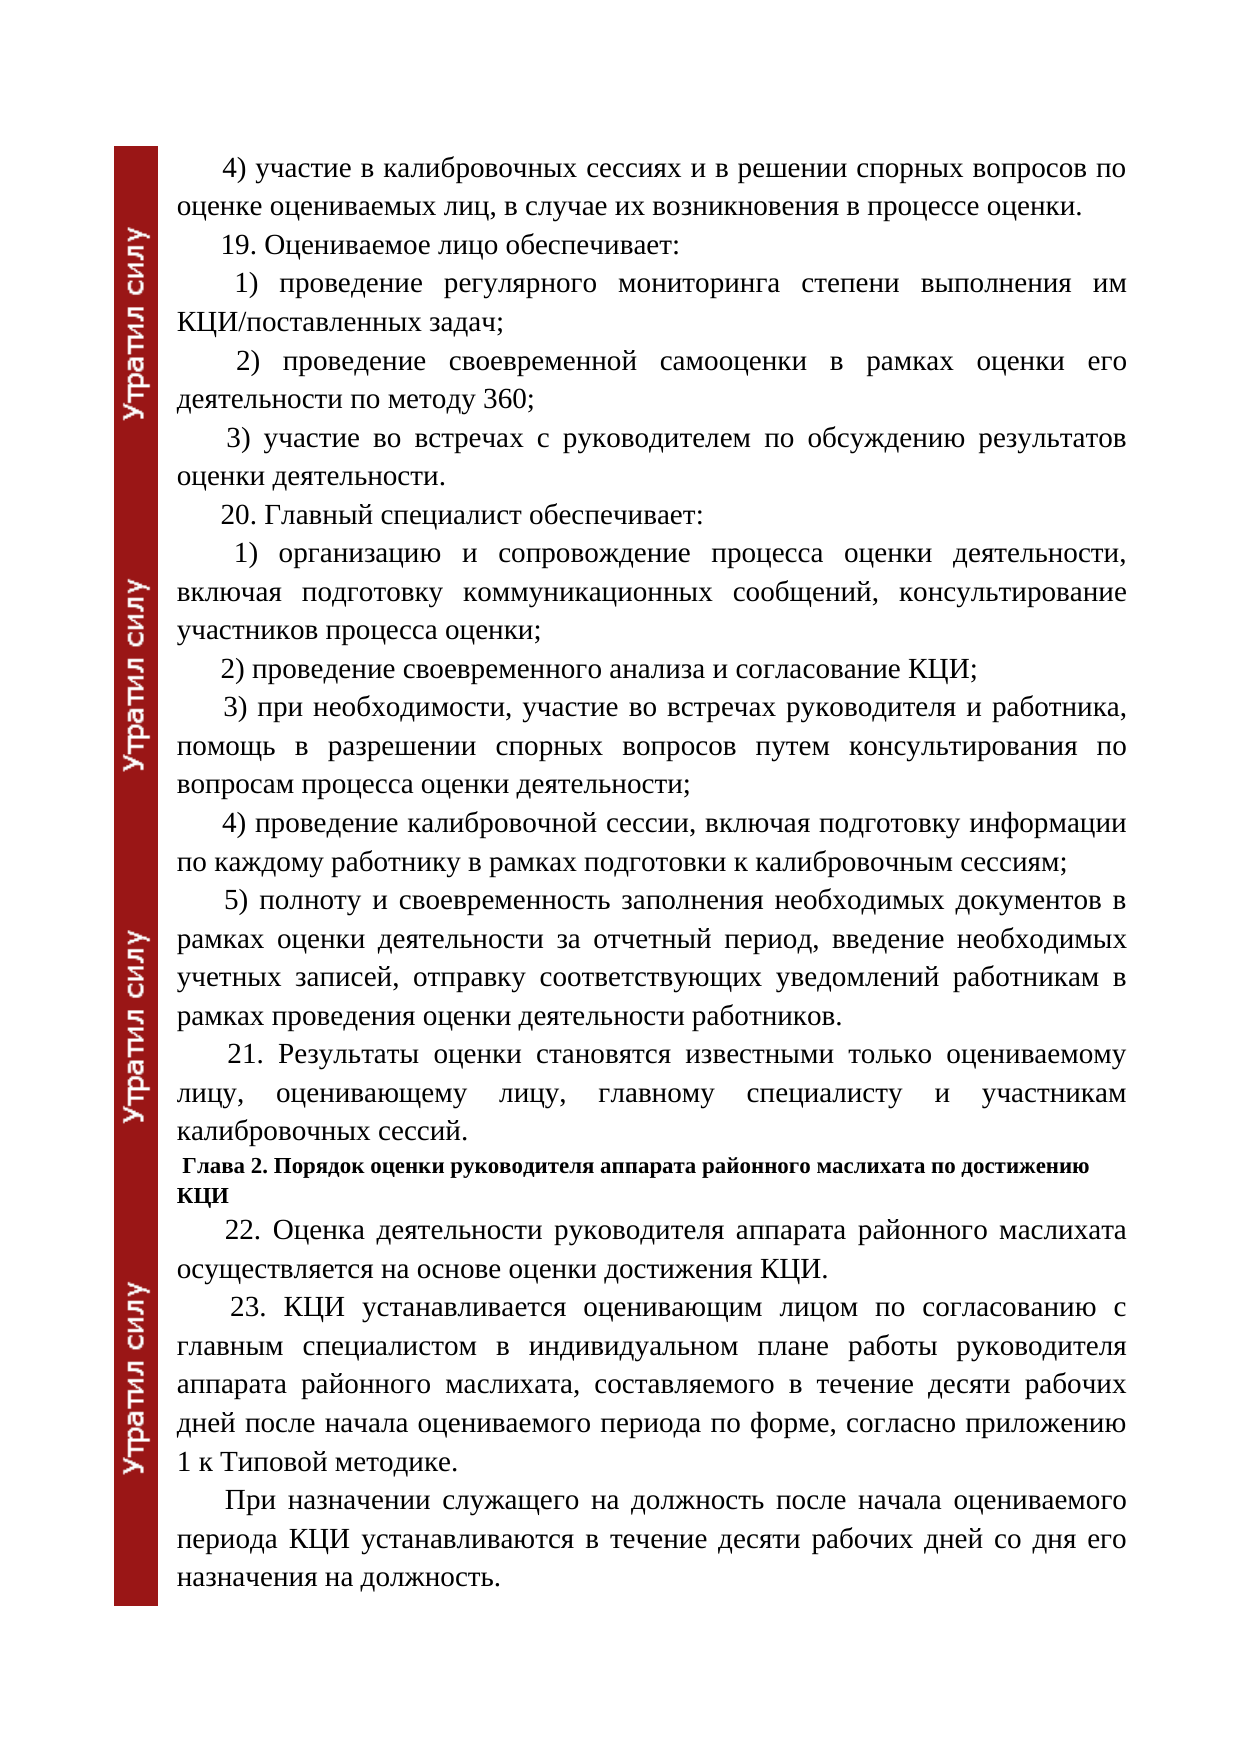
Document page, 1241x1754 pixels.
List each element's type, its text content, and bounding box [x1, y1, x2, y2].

picture [114, 1477, 158, 1482]
picture [114, 530, 158, 535]
text 5) полноту и своевременность заполнения необходимых документов в рамках оценки деятельности за отчетный период, введение необходимых учетных записей, отправку соответствующих уведомлений работникам в рамках проведения оценки деятельности работников. [112, 882, 1128, 1031]
picture [114, 415, 158, 420]
text Глава 2. Порядок оценки руководителя аппарата районного маслихата по достижению КЦИ [112, 1152, 1128, 1209]
text 2) проведение своевременного анализа и согласование КЦИ; [112, 651, 1128, 684]
text 23. КЦИ устанавливается оценивающим лицом по согласованию с главным специалистом в индивидуальном плане работы руководителя аппарата районного маслихата, составляемого в течение десяти рабочих дней после начала оцениваемого периода по форме, согласно приложению 1 к Типовой методике. [112, 1289, 1128, 1477]
text 21. Результаты оценки становятся известными только оцениваемому лицу, оценивающему лицу, главному специалисту и участникам калибровочных сессий. [112, 1036, 1128, 1147]
text 3) участие во встречах с руководителем по обсуждению результатов оценки деятельности. [112, 420, 1128, 492]
text 4) участие в калибровочных сессиях и в решении спорных вопросов по оценке оцениваемых лиц, в случае их возникновения в процессе оценки. [112, 150, 1128, 222]
picture [114, 261, 158, 266]
text 1) организацию и сопровождение процесса оценки деятельности, включая подготовку коммуникационных сообщений, консультирование участников процесса оценки; [112, 535, 1128, 646]
picture [114, 684, 158, 689]
picture [114, 646, 158, 651]
text 19. Оцениваемое лицо обеспечивает: [112, 227, 1128, 261]
picture [114, 800, 158, 805]
text 1) проведение регулярного мониторинга степени выполнения им КЦИ/поставленных задач; [112, 266, 1128, 338]
picture [114, 1031, 158, 1036]
text 3) при необходимости, участие во встречах руководителя и работника, помощь в разрешении спорных вопросов путем консультирования по вопросам процесса оценки деятельности; [112, 689, 1128, 800]
picture [114, 877, 158, 882]
picture [114, 146, 158, 150]
picture [114, 338, 158, 343]
picture [114, 492, 158, 497]
text 22. Оценка деятельности руководителя аппарата районного маслихата осуществляется на основе оценки достижения КЦИ. [112, 1212, 1128, 1284]
text 20. Главный специалист обеспечивает: [112, 497, 1128, 530]
picture [114, 1147, 158, 1152]
text 4) проведение калибровочной сессии, включая подготовку информации по каждому работнику в рамках подготовки к калибровочным сессиям; [112, 805, 1128, 877]
text При назначении служащего на должность после начала оцениваемого периода КЦИ устанавливаются в течение десяти рабочих дней со дня его назначения на должность. [112, 1482, 1128, 1593]
picture [114, 1593, 158, 1606]
picture [114, 1284, 158, 1289]
picture [114, 222, 158, 227]
text 2) проведение своевременной самооценки в рамках оценки его деятельности по методу 360; [112, 343, 1128, 415]
